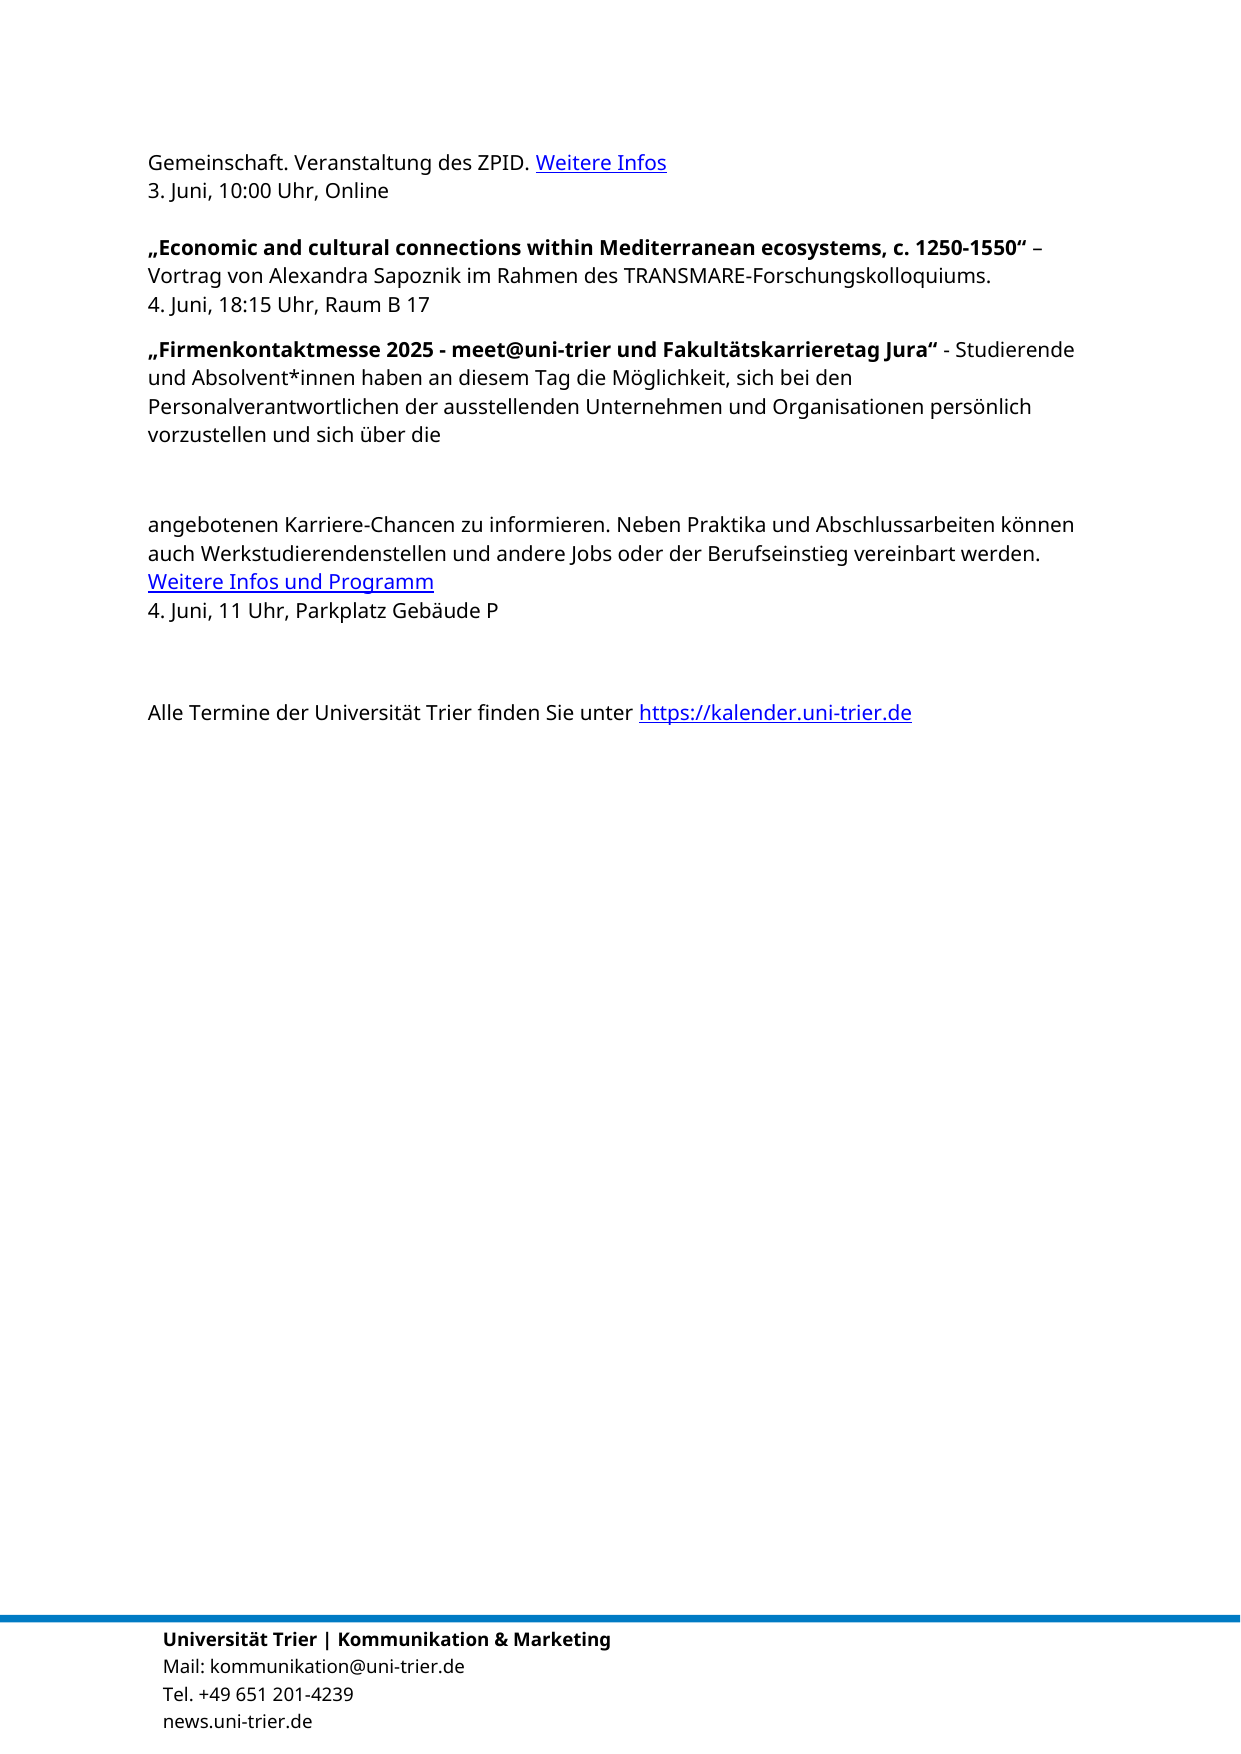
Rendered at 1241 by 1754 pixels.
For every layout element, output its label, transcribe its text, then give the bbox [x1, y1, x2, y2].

text angebotenen Karriere-Chancen zu informieren. Neben Praktika und Abschlussarbeiten können auch Werkstudierendenstellen und andere Jobs oder der Berufseinstieg vereinbart werden. Weitere Infos und Programm 4. Juni, 11 Uhr, Parkplatz Gebäude P [148, 510, 1093, 624]
text „Economic and cultural connections within Mediterranean ecosystems, c. 1250-1550“ – Vortrag von Alexandra Sapoznik im Rahmen des TRANSMARE-Forschungskolloquiums. 4. Juni, 18:15 Uhr, Raum B 17 [148, 233, 1093, 318]
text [148, 148, 1093, 204]
text Alle Termine der Universität Trier finden Sie unter https://kalender.uni-trier.de [148, 698, 1093, 726]
text „Firmenkontaktmesse 2025 - meet@uni-trier und Fakultätskarrieretag Jura“ - Studierende und Absolvent*innen haben an diesem Tag die Möglichkeit, sich bei den Personalverantwortlichen der ausstellenden Unternehmen und Organisationen persönlich vorzustellen und sich über die [148, 335, 1093, 449]
